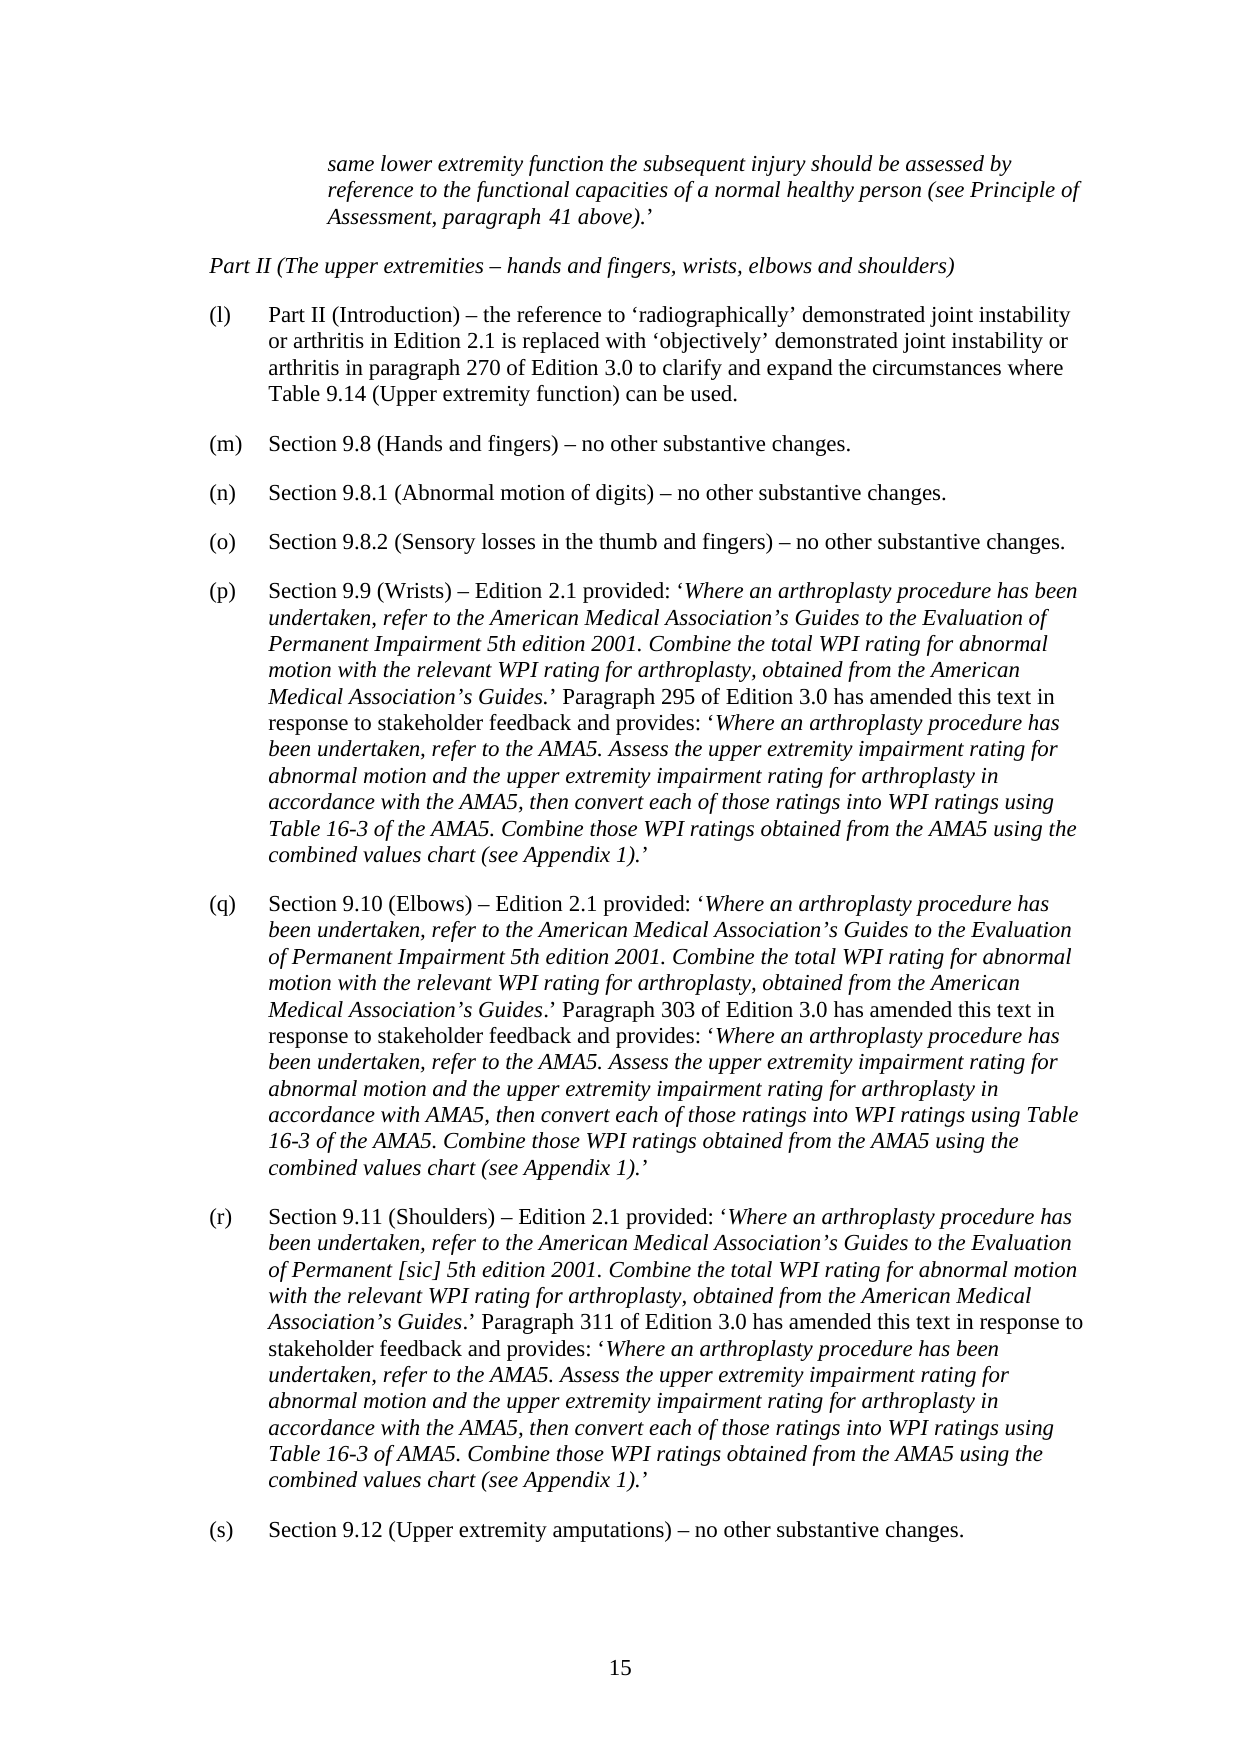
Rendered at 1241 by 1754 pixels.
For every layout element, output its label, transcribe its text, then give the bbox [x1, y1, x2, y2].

text Part II (The upper extremities – hands and fingers, wrists, elbows and shoulders) [209, 252, 1090, 278]
list Section 9.12 (Upper extremity amputations) – no other substantive changes. [209, 1516, 1090, 1542]
list Section 9.11 (Shoulders) – Edition 2.1 provided: ‘Where an arthroplasty procedure has been undertaken, refer to the American Medical Association’s Guides to the Evaluation of Permanent [sic] 5th edition 2001. Combine the total WPI rating for abnormal motion with the relevant WPI rating for arthroplasty, obtained from the American Medical Association’s Guides.’ Paragraph 311 of Edition 3.0 has amended this text in response to stakeholder feedback and provides: ‘Where an arthroplasty procedure has been undertaken, refer to the AMA5. Assess the upper extremity impairment rating for abnormal motion and the upper extremity impairment rating for arthroplasty in accordance with the AMA5, then convert each of those ratings into WPI ratings using Table 16-3 of AMA5. Combine those WPI ratings obtained from the AMA5 using the combined values chart (see Appendix 1).’ [209, 1203, 1090, 1493]
list Part II (Introduction) – the reference to ‘radiographically’ demonstrated joint instability or arthritis in Edition 2.1 is replaced with ‘objectively’ demonstrated joint instability or arthritis in paragraph 270 of Edition 3.0 to clarify and expand the circumstances where Table 9.14 (Upper extremity function) can be used. [209, 301, 1090, 407]
list Section 9.9 (Wrists) – Edition 2.1 provided: ‘Where an arthroplasty procedure has been undertaken, refer to the American Medical Association’s Guides to the Evaluation of Permanent Impairment 5th edition 2001. Combine the total WPI rating for abnormal motion with the relevant WPI rating for arthroplasty, obtained from the American Medical Association’s Guides.’ Paragraph 295 of Edition 3.0 has amended this text in response to stakeholder feedback and provides: ‘Where an arthroplasty procedure has been undertaken, refer to the AMA5. Assess the upper extremity impairment rating for abnormal motion and the upper extremity impairment rating for arthroplasty in accordance with the AMA5, then convert each of those ratings into WPI ratings using Table 16-3 of the AMA5. Combine those WPI ratings obtained from the AMA5 using the combined values chart (see Appendix 1).’ [209, 577, 1090, 867]
list Section 9.8.2 (Sensory losses in the thumb and fingers) – no other substantive changes. [209, 528, 1090, 554]
list Section 9.8 (Hands and fingers) – no other substantive changes. [209, 429, 1090, 456]
list Section 9.8.1 (Abnormal motion of digits) – no other substantive changes. [209, 479, 1090, 505]
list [268, 150, 1090, 229]
list Section 9.10 (Elbows) – Edition 2.1 provided: ‘Where an arthroplasty procedure has been undertaken, refer to the American Medical Association’s Guides to the Evaluation of Permanent Impairment 5th edition 2001. Combine the total WPI rating for abnormal motion with the relevant WPI rating for arthroplasty, obtained from the American Medical Association’s Guides.’ Paragraph 303 of Edition 3.0 has amended this text in response to stakeholder feedback and provides: ‘Where an arthroplasty procedure has been undertaken, refer to the AMA5. Assess the upper extremity impairment rating for abnormal motion and the upper extremity impairment rating for arthroplasty in accordance with AMA5, then convert each of those ratings into WPI ratings using Table 16-3 of the AMA5. Combine those WPI ratings obtained from the AMA5 using the combined values chart (see Appendix 1).’ [209, 890, 1090, 1180]
